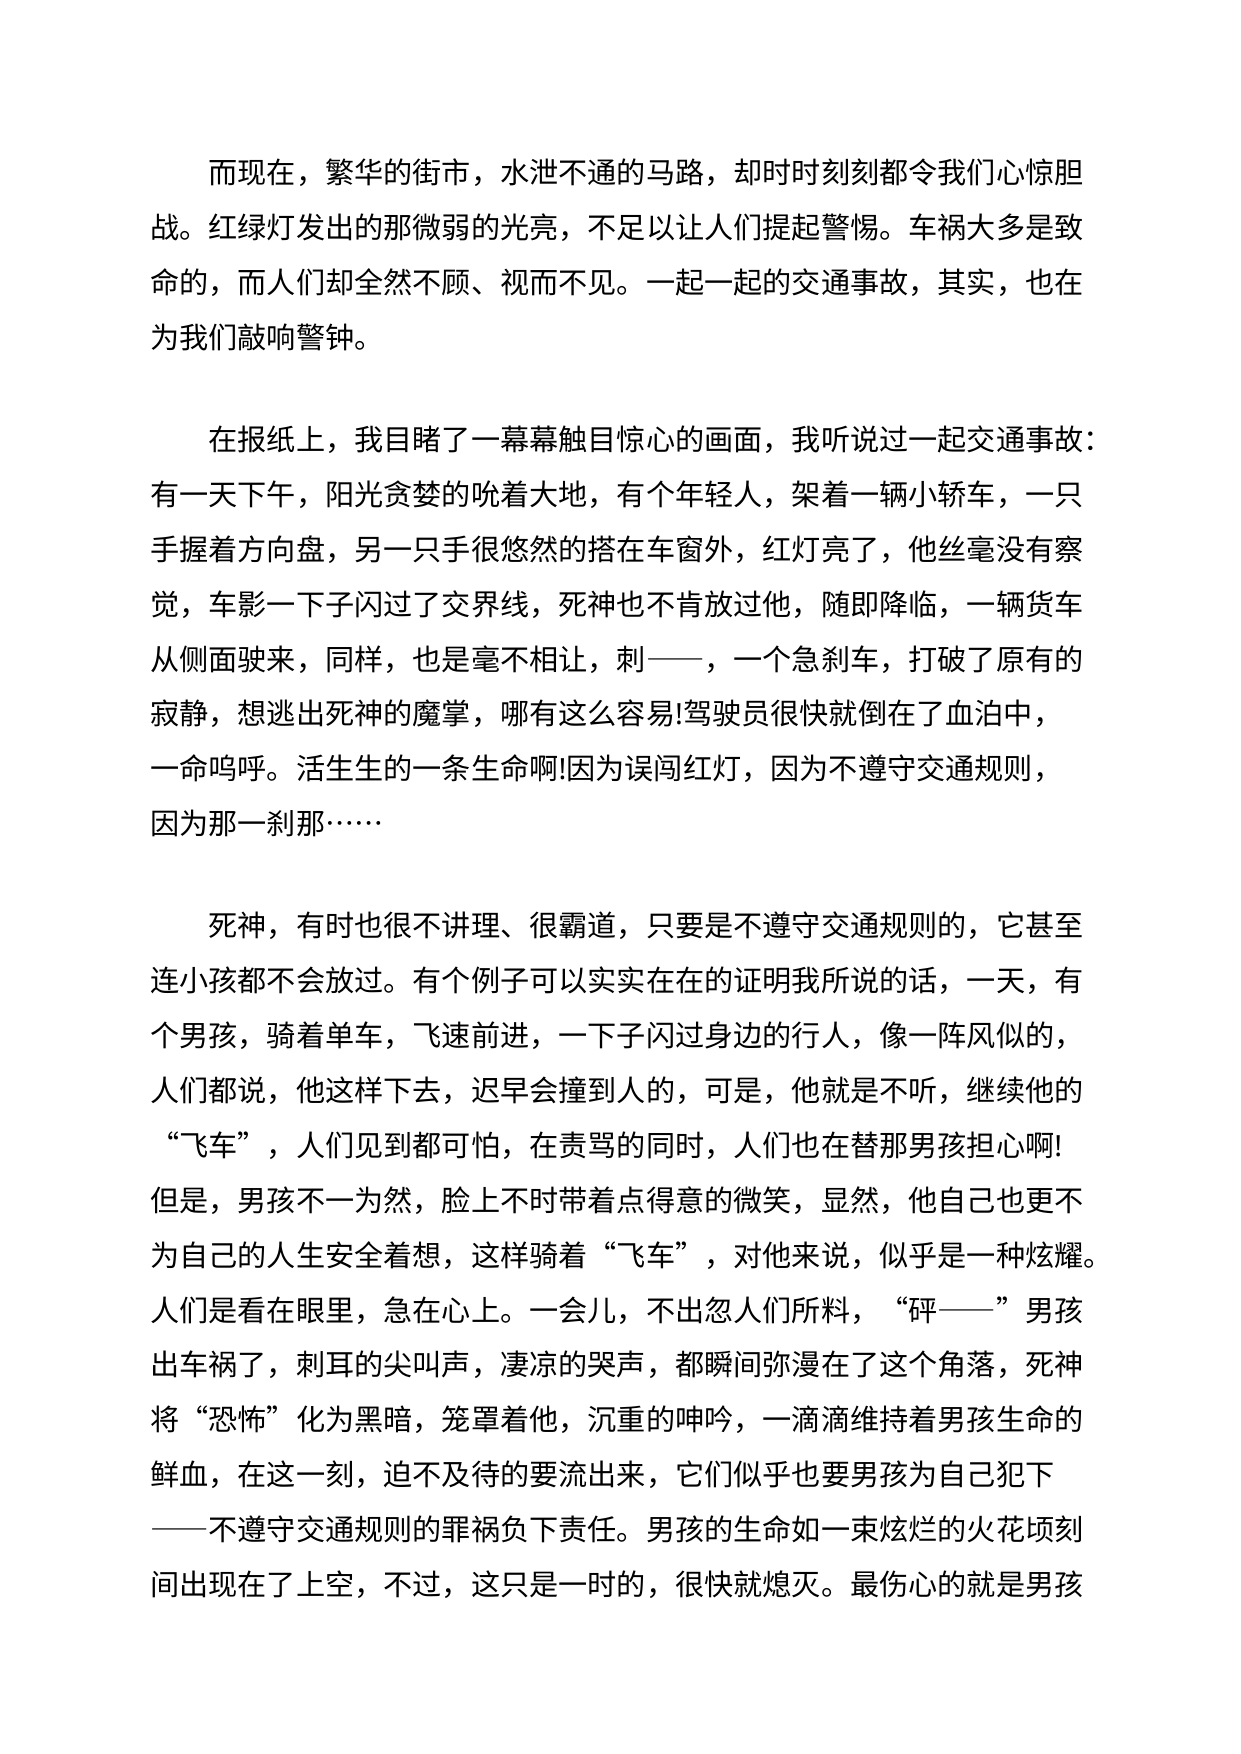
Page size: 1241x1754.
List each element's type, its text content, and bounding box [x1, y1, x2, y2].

text 在报纸上，我目睹了一幕幕触目惊心的画面，我听说过一起交通事故：有一天下午，阳光贪婪的吮着大地，有个年轻人，架着一辆小轿车，一只手握着方向盘，另一只手很悠然的搭在车窗外，红灯亮了，他丝毫没有察觉，车影一下子闪过了交界线，死神也不肯放过他，随即降临，一辆货车从侧面驶来，同样，也是毫不相让，刺——，一个急刹车，打破了原有的寂静，想逃出死神的魔掌，哪有这么容易!驾驶员很快就倒在了血泊中，一命呜呼。活生生的一条生命啊!因为误闯红灯，因为不遵守交通规则，因为那一刹那…… [150, 416, 1090, 843]
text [150, 903, 1090, 1604]
text 而现在，繁华的街市，水泄不通的马路，却时时刻刻都令我们心惊胆战。红绿灯发出的那微弱的光亮，不足以让人们提起警惕。车祸大多是致命的，而人们却全然不顾、视而不见。一起一起的交通事故，其实，也在为我们敲响警钟。 [150, 150, 1090, 357]
